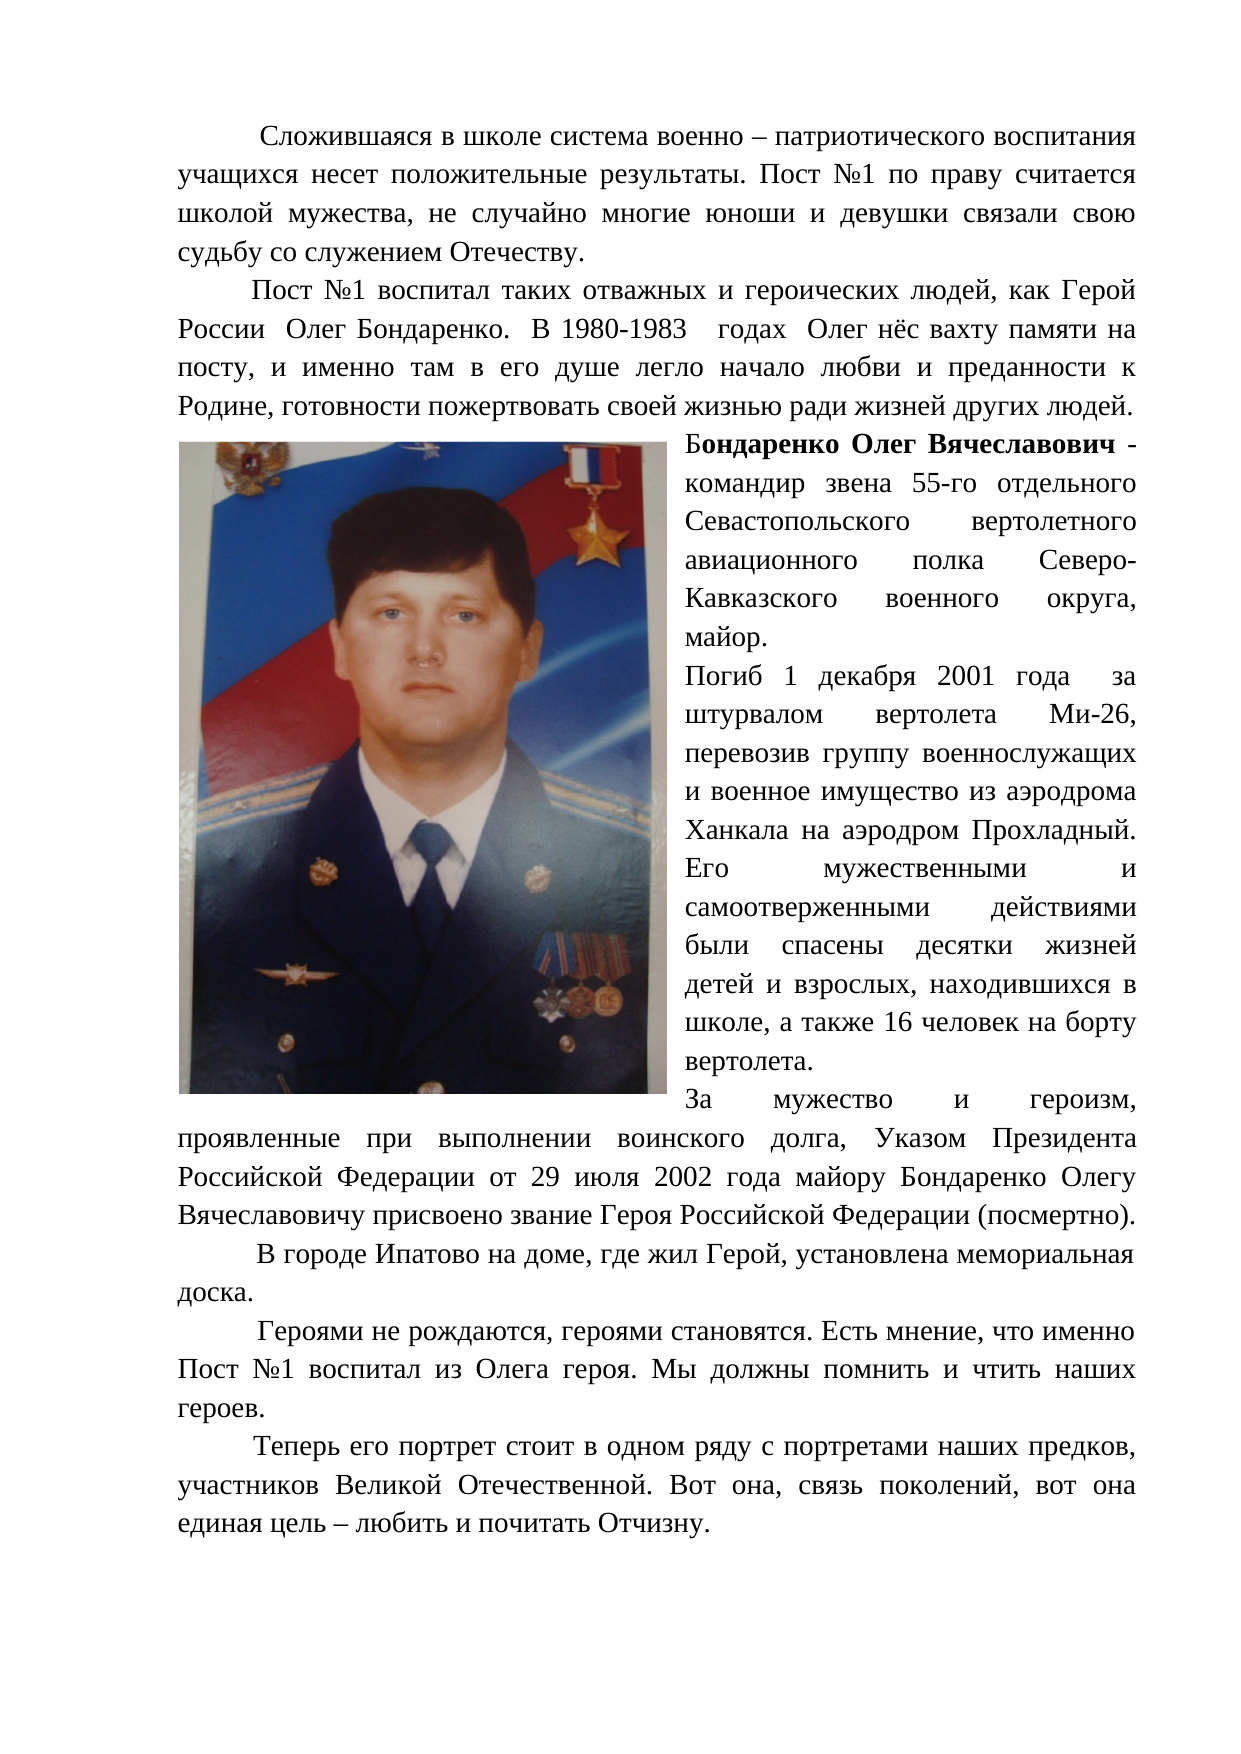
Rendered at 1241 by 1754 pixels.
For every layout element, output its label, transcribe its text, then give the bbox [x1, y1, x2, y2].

text Теперь его портрет стоит в одном ряду с портретами наших предков, участников Великой Отечественной. Вот она, связь поколений, вот она единая цель – любить и почитать Отчизну. [177, 1428, 1137, 1539]
text Бондаренко Олег Вячеславович - командир звена 55-го отдельного Севастопольского вертолетного авиационного полка Северо-Кавказского военного округа, майор. [177, 426, 1137, 653]
text Героями не рождаются, героями становятся. Есть мнение, что именно Пост №1 воспитал из Олега героя. Мы должны помнить и чтить наших героев. [177, 1313, 1137, 1423]
text За мужество и героизм, проявленные при выполнении воинского долга, Указом Президента Российской Федерации от 29 июля 2002 года майору Бондаренко Олегу Вячеславовичу присвоено звание Героя Российской Федерации (посмертно). В городе Ипатово на доме, где жил Герой, установлена мемориальная доска. [177, 1082, 1137, 1308]
text Сложившаяся в школе система военно – патриотического воспитания учащихся несет положительные результаты. Пост №1 по праву считается школой мужества, не случайно многие юноши и девушки связали свою судьбу со служением Отечеству. [177, 118, 1137, 267]
text Пост №1 воспитал таких отважных и героических людей, как Герой России Олег Бондаренко. В 1980-1983 годах Олег нёс вахту памяти на посту, и именно там в его душе легло начало любви и преданности к Родине, готовности пожертвовать своей жизнью ради жизней других людей. [177, 272, 1137, 421]
picture [179, 653, 666, 658]
picture [179, 1077, 666, 1082]
text Погиб 1 декабря 2001 года за штурвалом вертолета Ми-26, перевозив группу военнослужащих и военное имущество из аэродрома Ханкала на аэродром Прохладный. Его мужественными и самоотверженными действиями были спасены десятки жизней детей и взрослых, находившихся в школе, а также 16 человек на борту вертолета. [177, 658, 1137, 1077]
